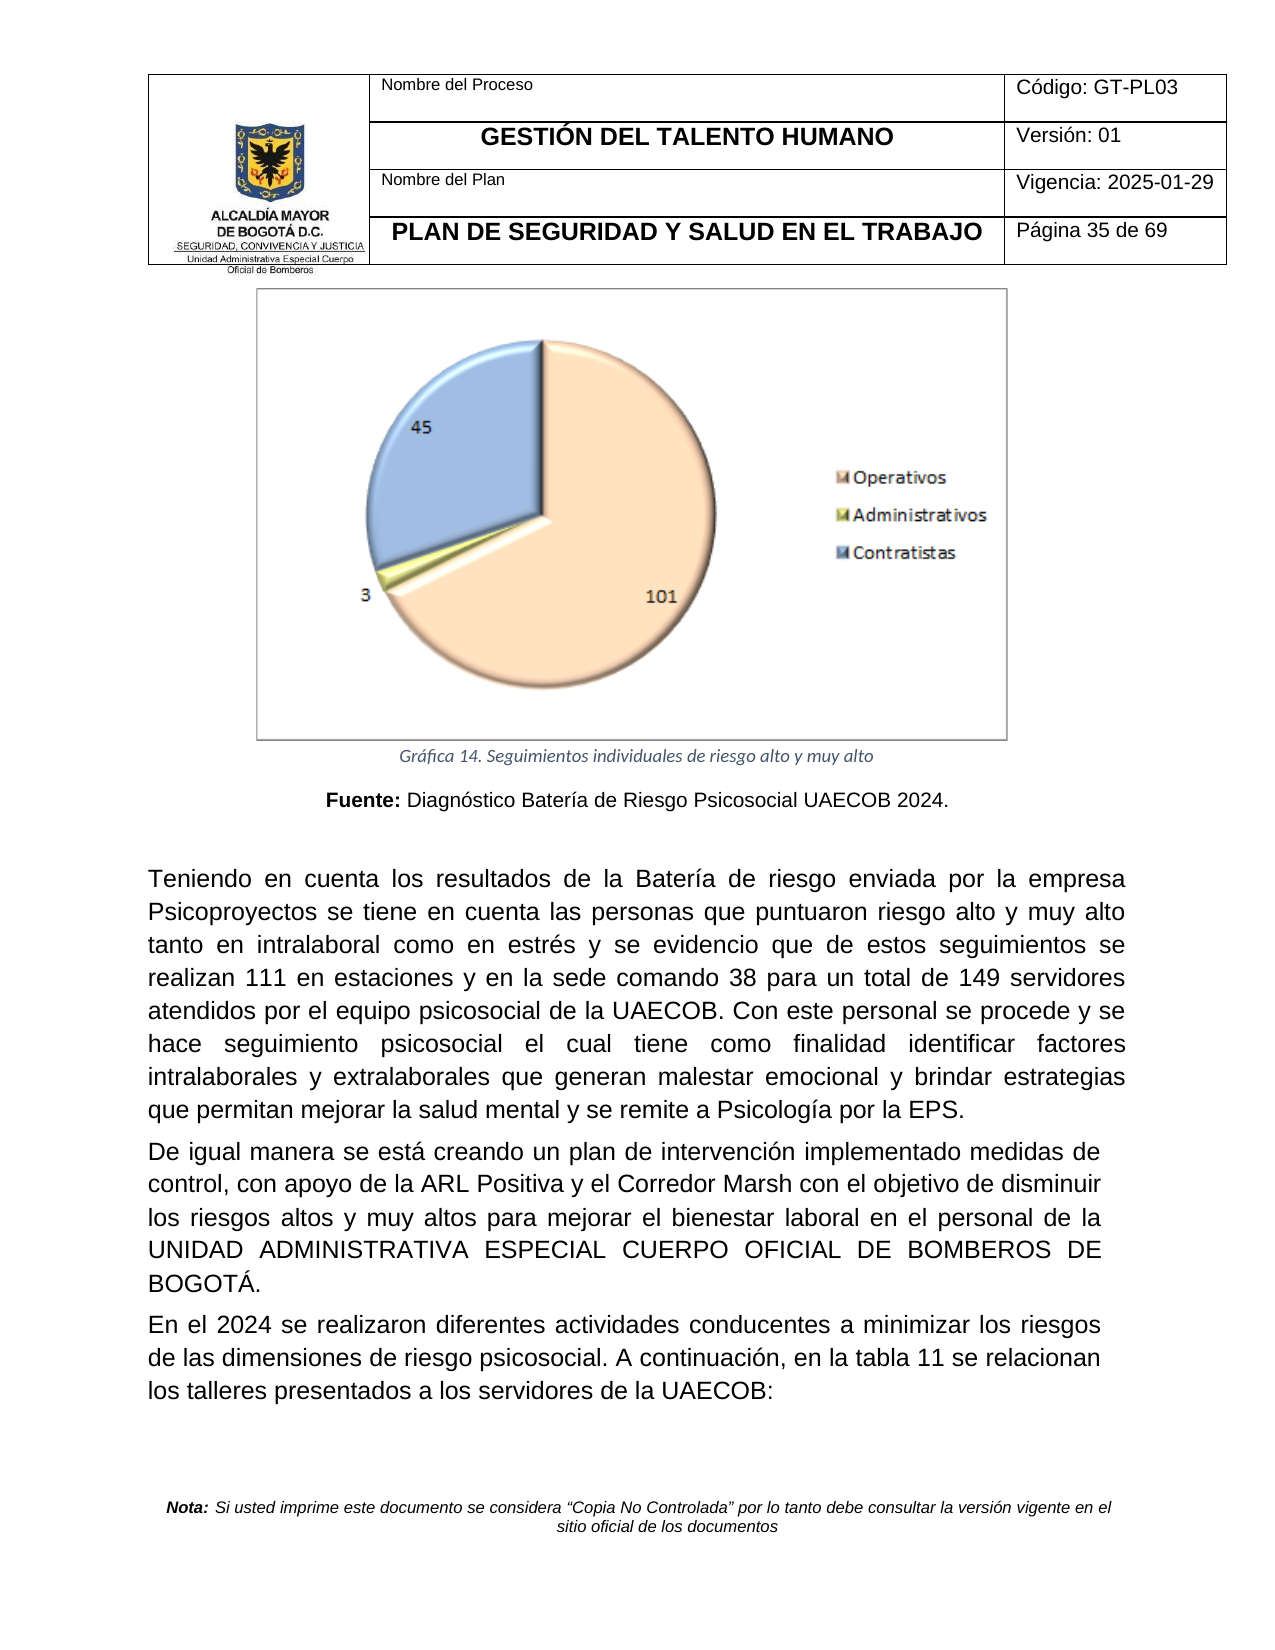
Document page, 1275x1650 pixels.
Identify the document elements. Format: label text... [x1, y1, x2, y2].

text Teniendo en cuenta los resultados de la Batería de riesgo enviada por la empresa Psicoproyectos se tiene en cuenta las personas que puntuaron riesgo alto y muy alto tanto en intralaboral como en estrés y se evidencio que de estos seguimientos se realizan 111 en estaciones y en la sede comando 38 para un total de 149 servidores atendidos por el equipo psicosocial de la UAECOB. Con este personal se procede y se hace seguimiento psicosocial el cual tiene como finalidad identificar factores intralaborales y extralaborales que generan malestar emocional y brindar estrategias que permitan mejorar la salud mental y se remite a Psicología por la EPS. [148, 864, 1127, 1124]
picture [172, 265, 366, 276]
picture [172, 121, 366, 264]
text En el 2024 se realizaron diferentes actividades conducentes a minimizar los riesgos de las dimensiones de riesgo psicosocial. A continuación, en la tabla 11 se relacionan los talleres presentados a los servidores de la UAECOB: [148, 1309, 1103, 1404]
text Fuente: Diagnóstico Batería de Riesgo Psicosocial UAECOB 2024. [148, 788, 1127, 812]
picture [256, 288, 1008, 741]
text De igual manera se está creando un plan de intervención implementado medidas de control, con apoyo de la ARL Positiva y el Corredor Marsh con el objetivo de disminuir los riesgos altos y muy altos para mejorar el bienestar laboral en el personal de la UNIDAD ADMINISTRATIVA ESPECIAL CUERPO OFICIAL DE BOMBEROS DE BOGOTÁ. [148, 1136, 1103, 1297]
